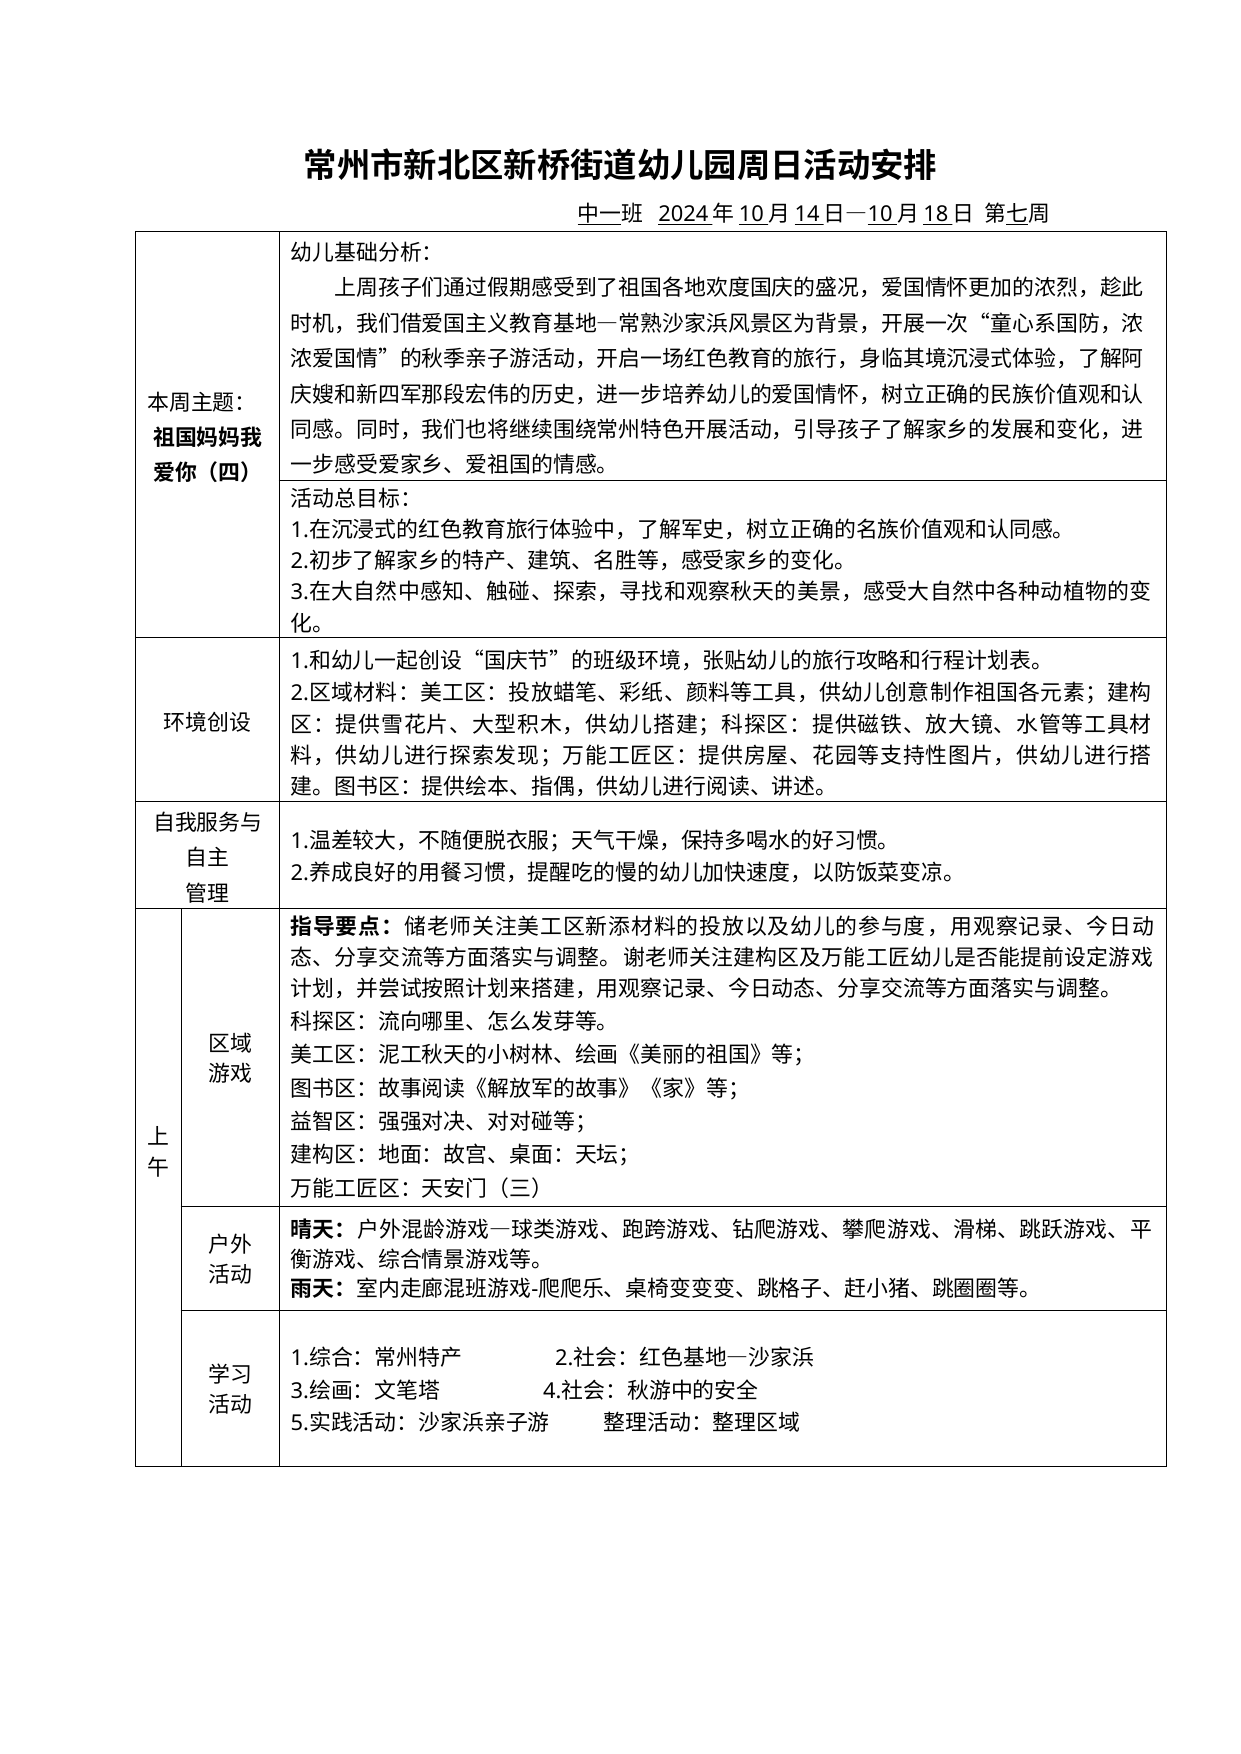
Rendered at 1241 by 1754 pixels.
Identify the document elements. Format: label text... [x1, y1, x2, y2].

table_header 幼儿基础分析： 上周孩子们通过假期感受到了祖国各地欢度国庆的盛况，爱国情怀更加的浓烈，趁此时机，我们借爱国主义教育基地—常熟沙家浜风景区为背景，开展一次“童心系国防，浓浓爱国情”的秋季亲子游活动，开启一场红色教育的旅行，身临其境沉浸式体验，了解阿庆嫂和新四军那段宏伟的历史，进一步培养幼儿的爱国情怀，树立正确的民族价值观和认同感。同时，我们也将继续围绕常州特色开展活动，引导孩子了解家乡的发展和变化，进一步感受爱家乡、爱祖国的情感。 [280, 232, 1166, 480]
table_cell 上午 下午 [136, 909, 181, 1466]
table_cell 学习 活动 [182, 1311, 279, 1466]
text 中一班 2024年10月14日—10月18日 第七周 [136, 185, 1050, 231]
table_cell 自我服务与自主 管理 [136, 802, 279, 908]
text 常州市新北区新桥街道幼儿园周日活动安排 [136, 148, 1104, 185]
table_cell 指导要点：储老师关注美工区新添材料的投放以及幼儿的参与度，用观察记录、今日动态、分享交流等方面落实与调整。谢老师关注建构区及万能工匠幼儿是否能提前设定游戏计划，并尝试按照计划来搭建，用观察记录、今日动态、分享交流等方面落实与调整。 科探区：流向哪里、怎么发芽等。 美工区：泥工秋天的小树林、绘画《美丽的祖国》等； 图书区：故事阅读《解放军的故事》《家》等； 益智区：强强对决、对对碰等； 建构区：地面：故宫、桌面：天坛； 万能工匠区：天安门（三） 图书区：投放《蚂蚁和西瓜》、立体书玩具，有声阅读等。 娃娃家：给娃娃换夏装、我来做小主人等。 6.图书区：《我们的节日》等； 7.娃娃家：巧手宝宝、六一聚餐等。 [280, 909, 1166, 1206]
table_header 本周主题： 祖国妈妈我爱你（四） [136, 232, 279, 637]
table_cell 1.综合：常州特产 2.社会：红色基地—沙家浜 3.绘画：文笔塔 4.社会：秋游中的安全 5.实践活动：沙家浜亲子游 整理活动：整理区域 [280, 1311, 1166, 1466]
table_cell 晴天：户外混龄游戏—球类游戏、跑跨游戏、钻爬游戏、攀爬游戏、滑梯、跳跃游戏、平衡游戏、综合情景游戏等。 雨天：室内走廊混班游戏-爬爬乐、桌椅变变变、跳格子、赶小猪、跳圈圈等。 [280, 1207, 1166, 1310]
table_cell 户外 活动 [182, 1207, 279, 1310]
table_cell 环境创设 [136, 638, 279, 801]
table_cell 1.温差较大，不随便脱衣服；天气干燥，保持多喝水的好习惯。 2.养成良好的用餐习惯，提醒吃的慢的幼儿加快速度，以防饭菜变凉。 [280, 802, 1166, 908]
table_cell 活动总目标： 1.在沉浸式的红色教育旅行体验中，了解军史，树立正确的名族价值观和认同感。 2.初步了解家乡的特产、建筑、名胜等，感受家乡的变化。 3.在大自然中感知、触碰、探索，寻找和观察秋天的美景，感受大自然中各种动植物的变化。 [280, 481, 1166, 637]
table_cell 1.和幼儿一起创设“国庆节”的班级环境，张贴幼儿的旅行攻略和行程计划表。 2.区域材料：美工区：投放蜡笔、彩纸、颜料等工具，供幼儿创意制作祖国各元素；建构区：提供雪花片、大型积木，供幼儿搭建；科探区：提供磁铁、放大镜、水管等工具材料，供幼儿进行探索发现；万能工匠区：提供房屋、花园等支持性图片，供幼儿进行搭建。图书区：提供绘本、指偶，供幼儿进行阅读、讲述。 [280, 638, 1166, 801]
table_cell 区域 游戏 [182, 909, 279, 1206]
